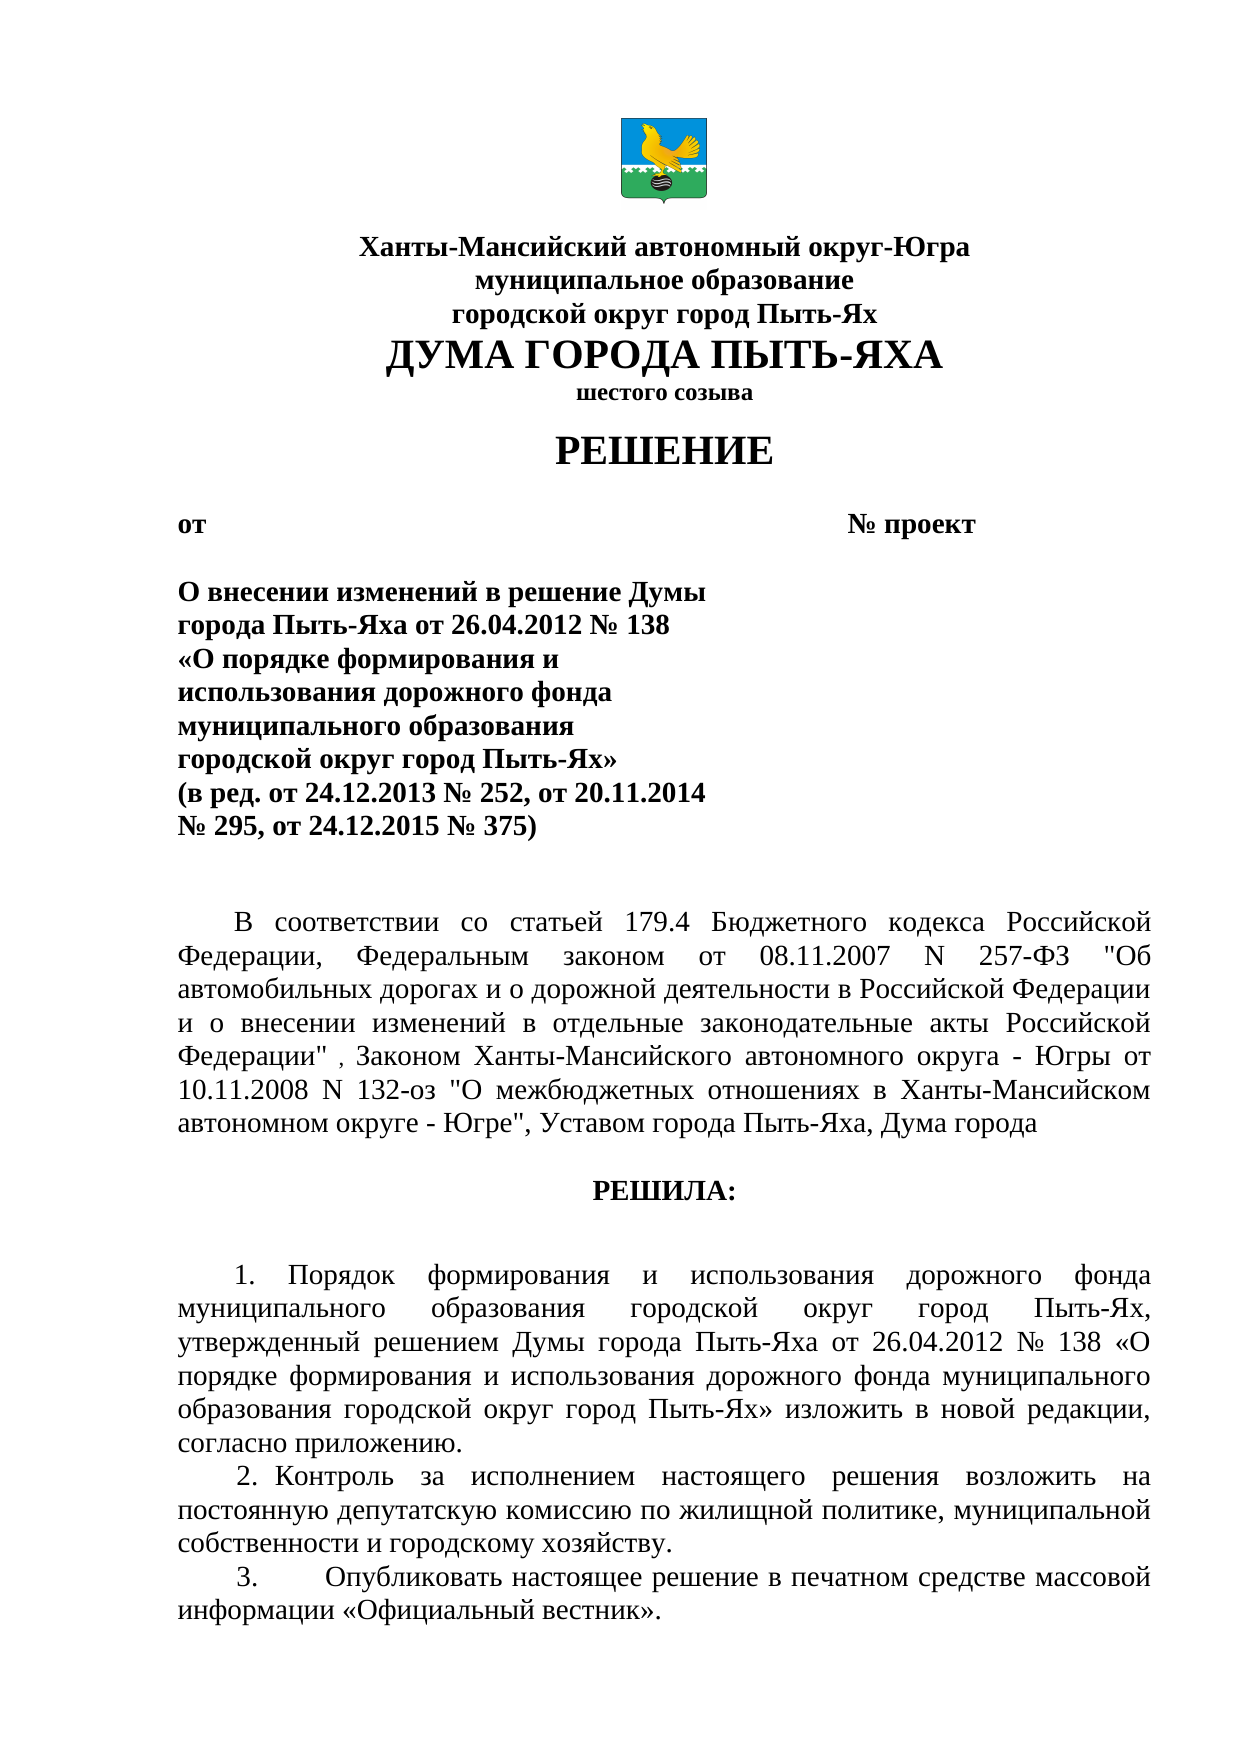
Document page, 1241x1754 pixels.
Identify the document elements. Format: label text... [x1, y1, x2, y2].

text 1. Порядок формирования и использования дорожного фонда муниципального образования городской округ город Пыть-Ях, утвержденный решением Думы города Пыть-Яха от 26.04.2012 № 138 «О порядке формирования и использования дорожного фонда муниципального образования городской округ город Пыть-Ях» изложить в новой редакции, согласно приложению. [177, 1257, 1152, 1458]
subtitle Ханты-Мансийский автономный округ-Югра [177, 229, 1152, 262]
text (в ред. от 24.12.2013 № 252, от 20.11.2014 [177, 775, 1152, 808]
picture [621, 124, 707, 210]
text шестого созыва [177, 377, 1152, 406]
subtitle ДУМА ГОРОДА ПЫТЬ-ЯХА [177, 329, 1152, 377]
text муниципального образования [177, 708, 1152, 741]
text городской округ город Пыть-Ях» [177, 741, 1152, 775]
list Опубликовать настоящее решение в печатном средстве массовой информации «Официальный вестник». [177, 1559, 1152, 1626]
text от № проект [177, 507, 1152, 540]
list Контроль за исполнением настоящего решения возложить на постоянную депутатскую комиссию по жилищной политике, муниципальной собственности и городскому хозяйству. [177, 1458, 1152, 1559]
text города Пыть-Яха от 26.04.2012 № 138 [177, 607, 1152, 641]
text РЕШИЛА: [177, 1173, 1152, 1206]
text № 295, от 24.12.2015 № 375) [177, 808, 1152, 842]
subtitle муниципальное образование [177, 262, 1152, 296]
subtitle РЕШЕНИЕ [177, 425, 1152, 473]
subtitle городской округ город Пыть-Ях [177, 296, 1152, 329]
text «О порядке формирования и [177, 641, 1152, 674]
text использования дорожного фонда [177, 674, 1152, 708]
text В соответствии со статьей 179.4 Бюджетного кодекса Российской Федерации, Федеральным законом от 08.11.2007 N 257-ФЗ "Об автомобильных дорогах и о дорожной деятельности в Российской Федерации и о внесении изменений в отдельные законодательные акты Российской Федерации" , Законом Ханты-Мансийского автономного округа - Югры от 10.11.2008 N 132-оз "О межбюджетных отношениях в Ханты-Мансийском автономном округе - Югре", Уставом города Пыть-Яха, Дума города [177, 904, 1152, 1139]
text О внесении изменений в решение Думы [177, 574, 1152, 607]
